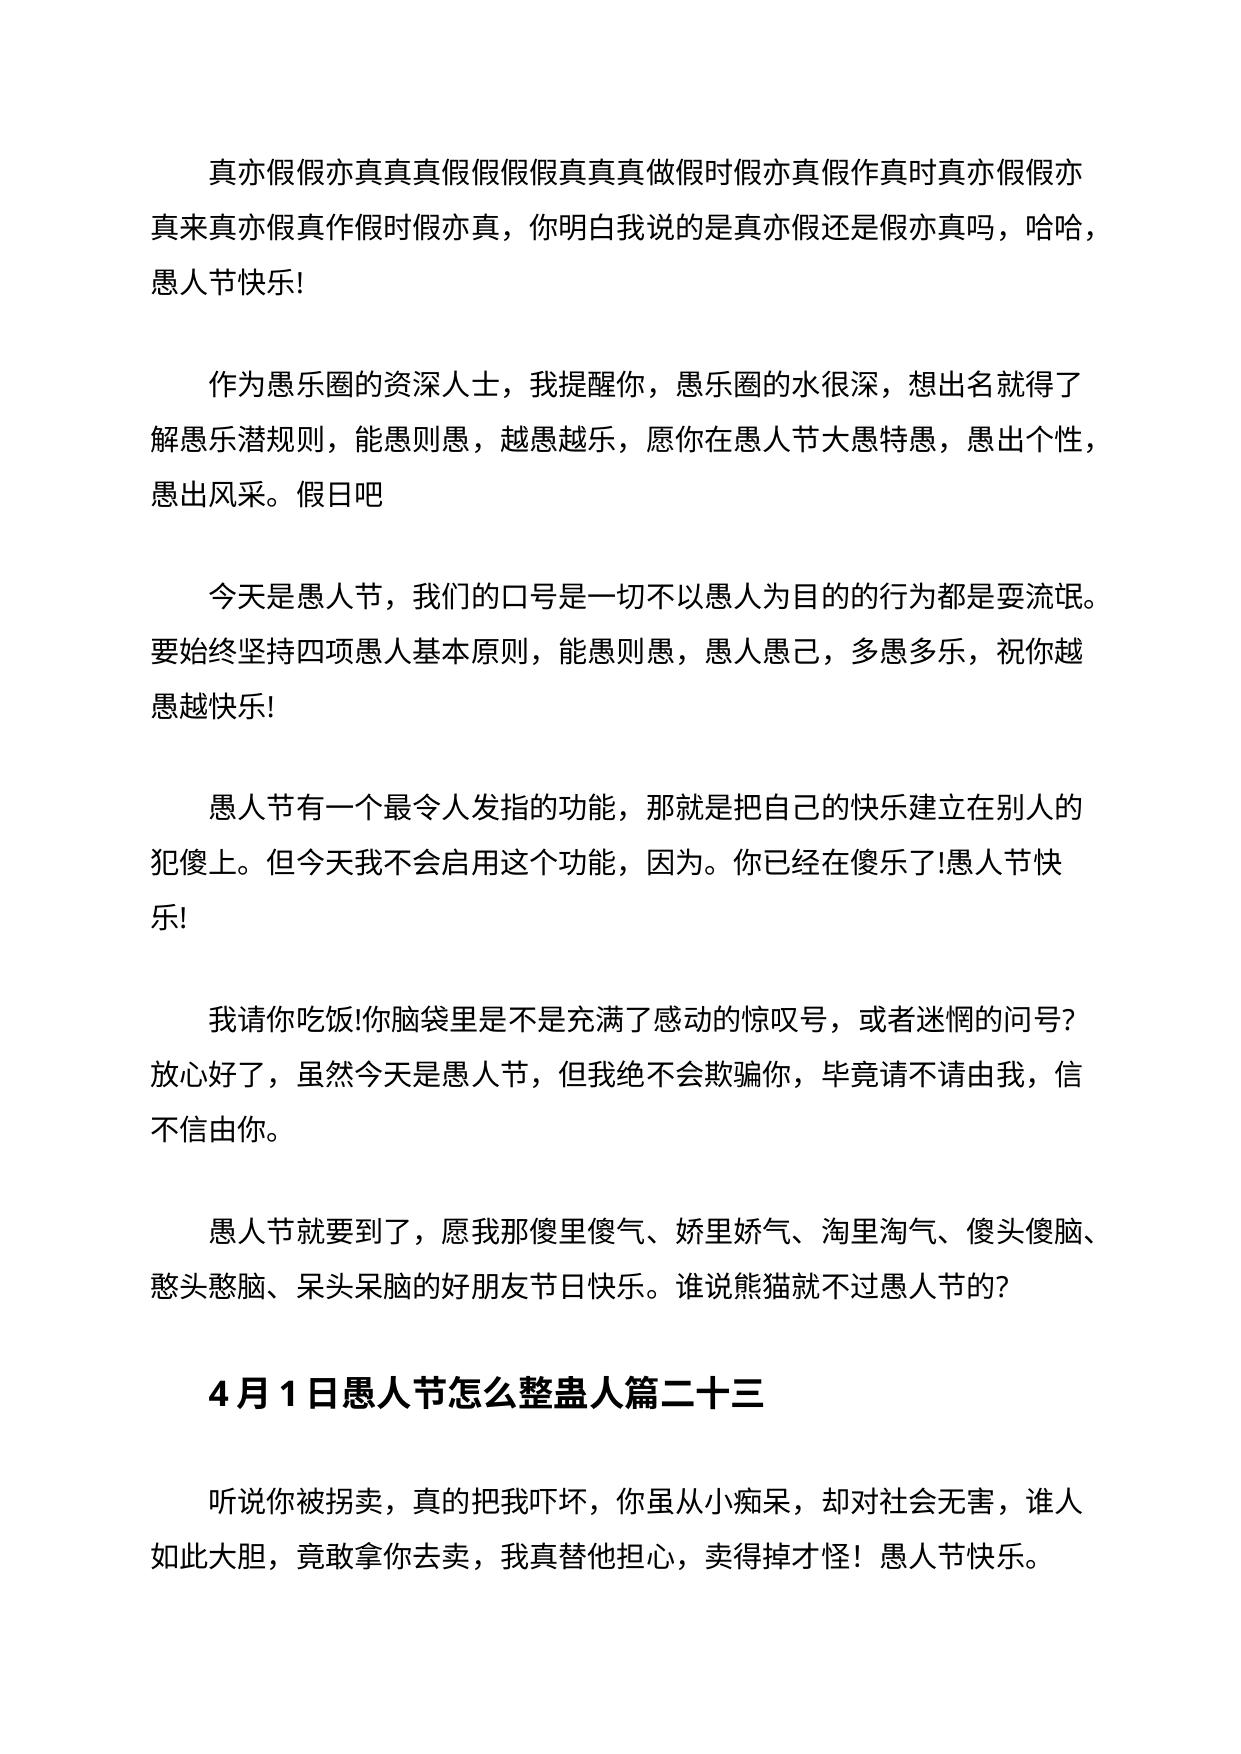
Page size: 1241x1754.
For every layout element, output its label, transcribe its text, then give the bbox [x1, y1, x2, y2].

text 我请你吃饭!你脑袋里是不是充满了感动的惊叹号，或者迷惘的问号?放心好了，虽然今天是愚人节，但我绝不会欺骗你，毕竟请不请由我，信不信由你。 [150, 997, 1090, 1149]
text 4月1日愚人节怎么整蛊人篇二十三 [150, 1366, 1090, 1417]
text 听说你被拐卖，真的把我吓坏，你虽从小痴呆，却对社会无害，谁人如此大胆，竟敢拿你去卖，我真替他担心，卖得掉才怪！愚人节快乐。 [150, 1479, 1090, 1576]
text 今天是愚人节，我们的口号是一切不以愚人为目的的行为都是耍流氓。要始终坚持四项愚人基本原则，能愚则愚，愚人愚己，多愚多乐，祝你越愚越快乐! [150, 573, 1090, 726]
text 真亦假假亦真真真假假假假真真真做假时假亦真假作真时真亦假假亦真来真亦假真作假时假亦真，你明白我说的是真亦假还是假亦真吗，哈哈，愚人节快乐! [150, 150, 1090, 302]
text 愚人节有一个最令人发指的功能，那就是把自己的快乐建立在别人的犯傻上。但今天我不会启用这个功能，因为。你已经在傻乐了!愚人节快乐! [150, 785, 1090, 937]
text 作为愚乐圈的资深人士，我提醒你，愚乐圈的水很深，想出名就得了解愚乐潜规则，能愚则愚，越愚越乐，愿你在愚人节大愚特愚，愚出个性，愚出风采。假日吧 [150, 362, 1090, 514]
text 愚人节就要到了，愿我那傻里傻气、娇里娇气、淘里淘气、傻头傻脑、憨头憨脑、呆头呆脑的好朋友节日快乐。谁说熊猫就不过愚人节的? [150, 1209, 1090, 1306]
